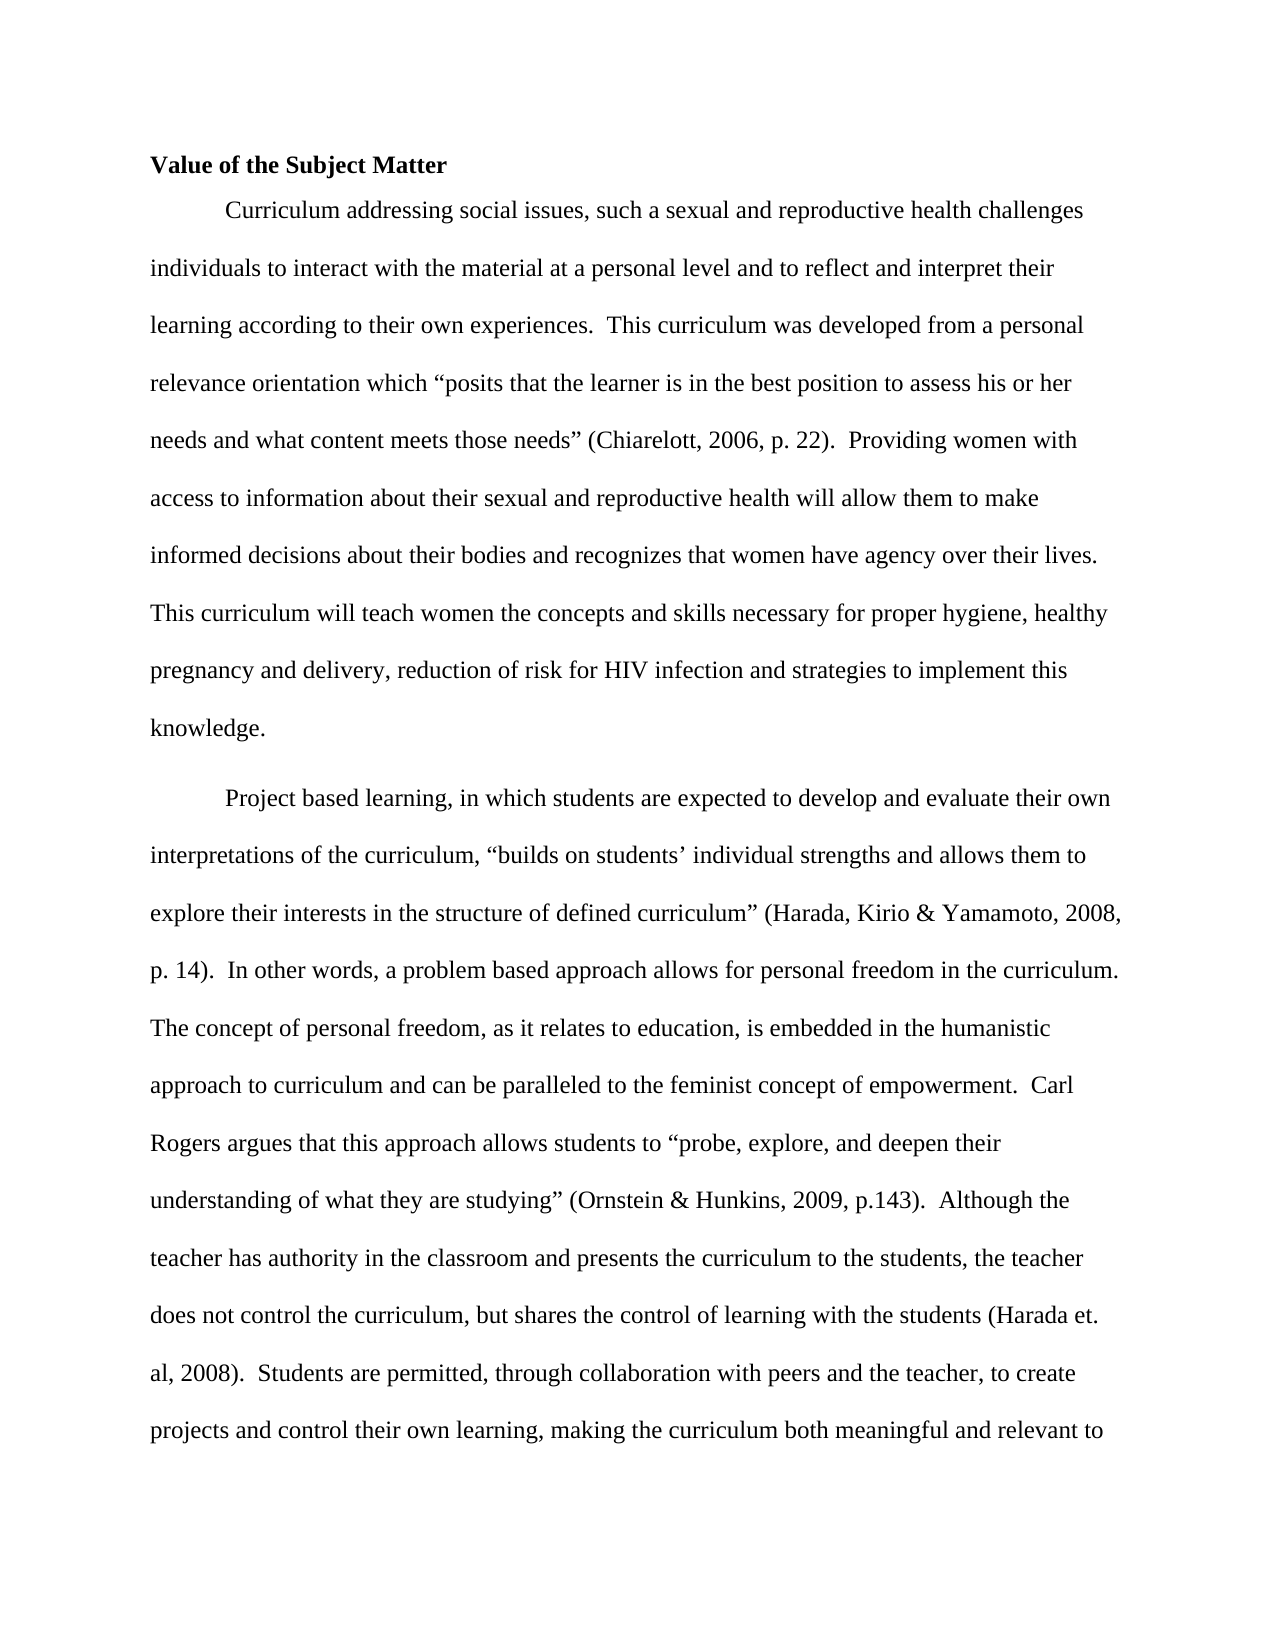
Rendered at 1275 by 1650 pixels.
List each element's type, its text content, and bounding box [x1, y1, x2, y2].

text Curriculum addressing social issues, such a sexual and reproductive health challenges individuals to interact with the material at a personal level and to reflect and interpret their learning according to their own experiences. This curriculum was developed from a personal relevance orientation which “posits that the learner is in the best position to assess his or her needs and what content meets those needs” (Chiarelott, 2006, p. 22). Providing women with access to information about their sexual and reproductive health will allow them to make informed decisions about their bodies and recognizes that women have agency over their lives. This curriculum will teach women the concepts and skills necessary for proper hygiene, healthy pregnancy and delivery, reduction of risk for HIV infection and strategies to implement this knowledge. [150, 196, 1125, 742]
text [150, 783, 1125, 1444]
text Value of the Subject Matter [150, 150, 1125, 179]
